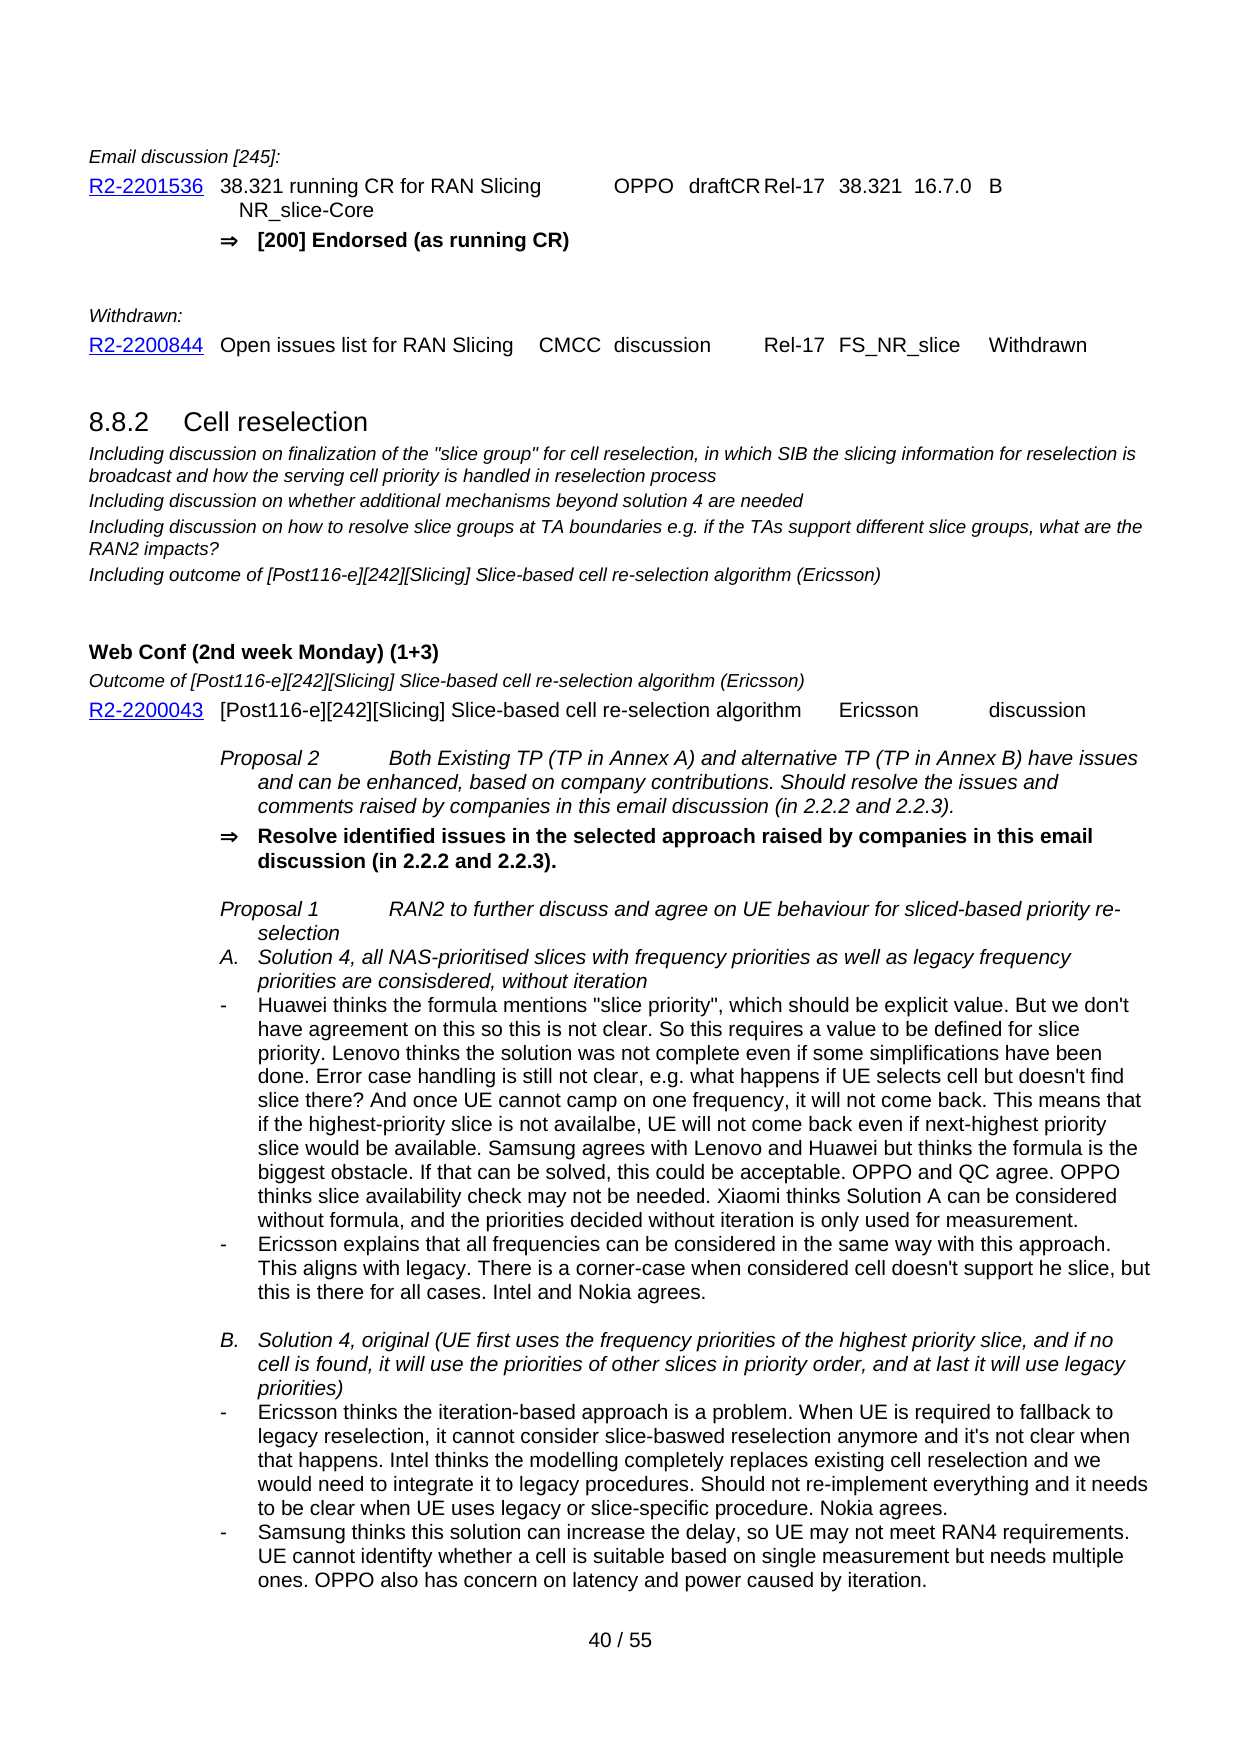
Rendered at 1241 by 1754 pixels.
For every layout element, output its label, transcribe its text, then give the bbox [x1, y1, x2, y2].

text B. Solution 4, original (UE first uses the frequency priorities of the highest priority slice, and if no cell is found, it will use the priorities of other slices in priority order, and at last it will use legacy priorities) [220, 1328, 1152, 1400]
title R2-2201536 38.321 running CR for RAN Slicing OPPO draftCR Rel-17 38.321 16.7.0 B NR_slice-Core [89, 174, 1152, 222]
text Web Conf (2nd week Monday) (1+3) [89, 640, 1152, 664]
text Outcome of [Post116-e][242][Slicing] Slice-based cell re-selection algorithm (Ericsson) [89, 670, 1152, 692]
text Withdrawn: [89, 305, 1152, 326]
text Proposal 1 RAN2 to further discuss and agree on UE behaviour for sliced-based priority re-selection [220, 897, 1152, 944]
title R2-2200844 Open issues list for RAN Slicing CMCC discussion Rel-17 FS_NR_slice Withdrawn [89, 333, 1152, 357]
text Including discussion on whether additional mechanisms beyond solution 4 are needed [89, 490, 1152, 512]
text - Ericsson explains that all frequencies can be considered in the same way with this approach. This aligns with legacy. There is a corner-case when considered cell doesn't support he slice, but this is there for all cases. Intel and Nokia agrees. [220, 1232, 1152, 1304]
text [200] Endorsed (as running CR) [220, 228, 1152, 253]
text - Samsung thinks this solution can increase the delay, so UE may not meet RAN4 requirements. UE cannot identifty whether a cell is suitable based on single measurement but needs multiple ones. OPPO also has concern on latency and power caused by iteration. [220, 1519, 1152, 1591]
text - Huawei thinks the formula mentions "slice priority", which should be explicit value. But we don't have agreement on this so this is not clear. So this requires a value to be defined for slice priority. Lenovo thinks the solution was not complete even if some simplifications have been done. Error case handling is still not clear, e.g. what happens if UE selects cell but doesn't find slice there? And once UE cannot camp on one frequency, it will not come back. This means that if the highest-priority slice is not availalbe, UE will not come back even if next-highest priority slice would be available. Samsung agrees with Lenovo and Huawei but thinks the formula is the biggest obstacle. If that can be solved, this could be acceptable. OPPO and QC agree. OPPO thinks slice availability check may not be needed. Xiaomi thinks Solution A can be considered without formula, and the priorities decided without iteration is only used for measurement. [220, 992, 1152, 1232]
text Including outcome of [Post116-e][242][Slicing] Slice-based cell re-selection algorithm (Ericsson) [89, 563, 1152, 585]
text - Ericsson thinks the iteration-based approach is a problem. When UE is required to fallback to legacy reselection, it cannot consider slice-baswed reselection anymore and it's not clear when that happens. Intel thinks the modelling completely replaces existing cell reselection and we would need to integrate it to legacy procedures. Should not re-implement everything and it needs to be clear when UE uses legacy or slice-specific procedure. Nokia agrees. [220, 1400, 1152, 1519]
text Email discussion [245]: [89, 146, 1152, 168]
text Proposal 2 Both Existing TP (TP in Annex A) and alternative TP (TP in Annex B) have issues and can be enhanced, based on company contributions. Should resolve the issues and comments raised by companies in this email discussion (in 2.2.2 and 2.2.3). [220, 746, 1152, 818]
subtitle 8.8.2 Cell reselection [89, 406, 1152, 437]
text Including discussion on finalization of the "slice group" for cell reselection, in which SIB the slicing information for reselection is broadcast and how the serving cell priority is handled in reselection process [89, 443, 1152, 486]
text A. Solution 4, all NAS-prioritised slices with frequency priorities as well as legacy frequency priorities are consisdered, without iteration [220, 944, 1152, 992]
title R2-2200043 [Post116-e][242][Slicing] Slice-based cell re-selection algorithm Ericsson discussion [89, 698, 1152, 722]
text Resolve identified issues in the selected approach raised by companies in this email discussion (in 2.2.2 and 2.2.3). [220, 824, 1152, 873]
text Including discussion on how to resolve slice groups at TA boundaries e.g. if the TAs support different slice groups, what are the RAN2 impacts? [89, 516, 1152, 559]
